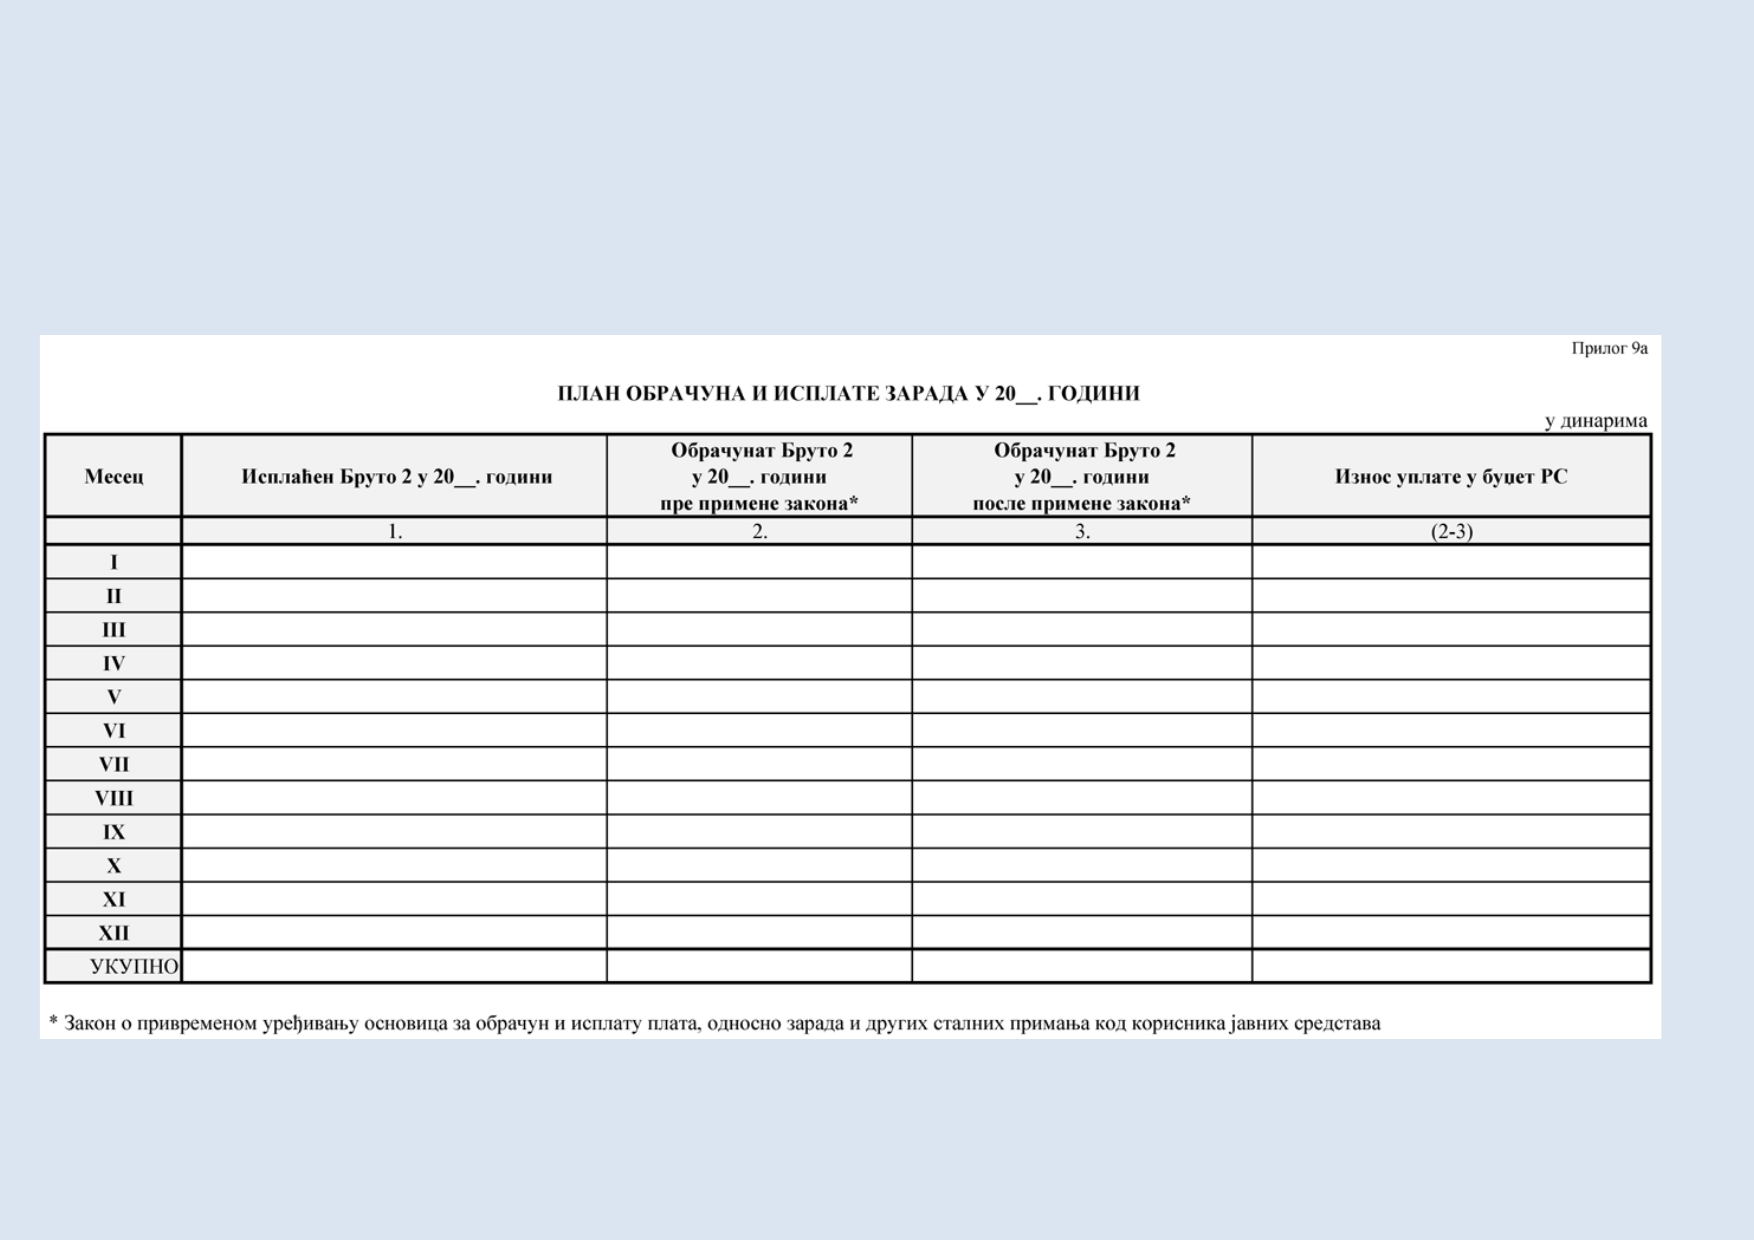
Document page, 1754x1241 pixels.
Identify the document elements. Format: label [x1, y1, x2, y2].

picture [39, 335, 1662, 1039]
